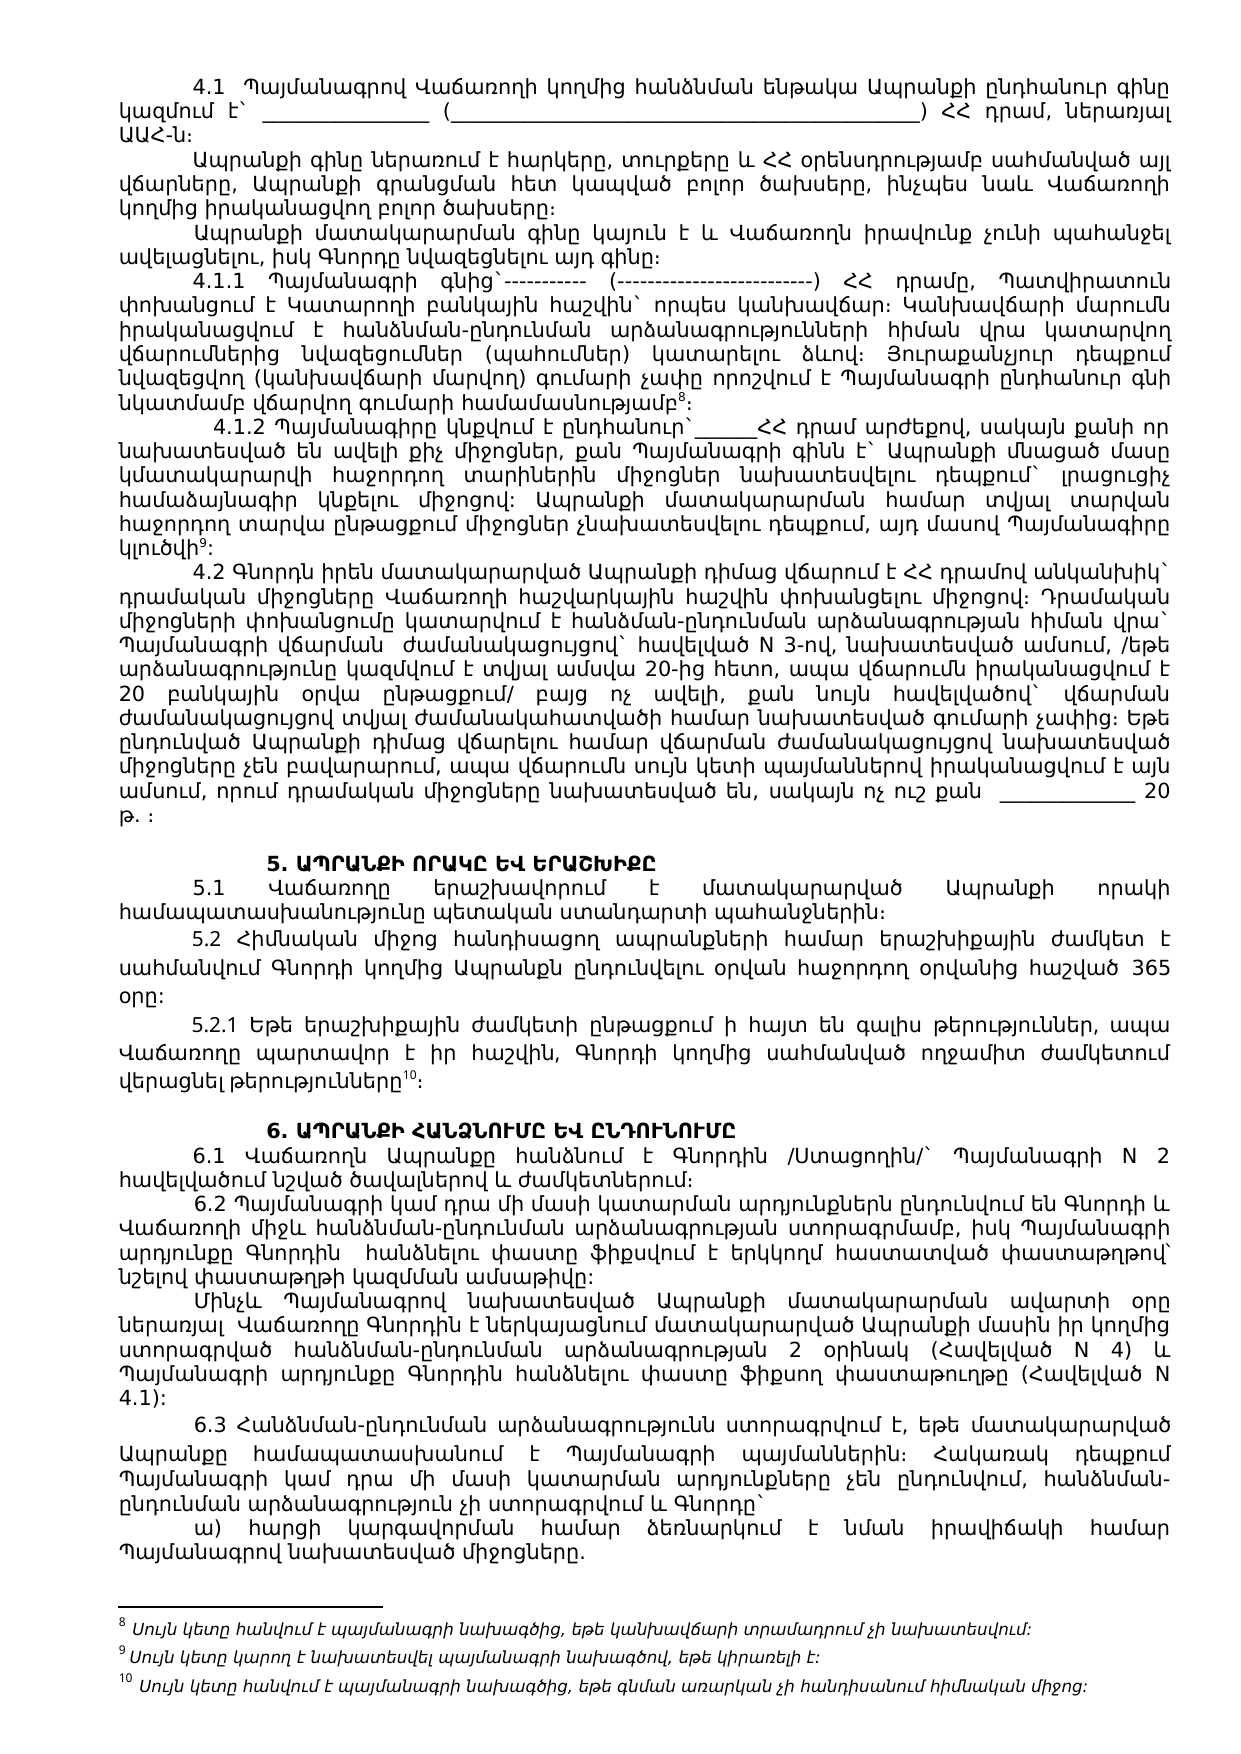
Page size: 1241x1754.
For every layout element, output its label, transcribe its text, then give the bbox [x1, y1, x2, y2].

text 4.1.1 Պայմանագրի գնից`----------- (--------------------------) ՀՀ դրամը, Պատվիրատուն փոխանցում է Կատարողի բանկային հաշվին` որպես կանխավճար։ Կանխավճարի մարումն իրականացվում է հանձնման-ընդունման արձանագրությունների հիման վրա կատարվող վճարումներից նվազեցումներ (պահումներ) կատարելու ձևով։ Յուրաքանչյուր դեպքում նվազեցվող (կանխավճարի մարվող) գումարի չափը որոշվում է Պայմանագրի ընդհանուր գնի նկատմամբ վճարվող գումարի համամասնությամբ։ [118, 269, 1171, 415]
text 6.3 Հանձնման-ընդունման արձանագրությունն ստորագրվում է, եթե մատակարարված Ապրանքը համապատասխանում է Պայմանագրի պայմաններին։ Հակառակ դեպքում Պայմանագրի կամ դրա մի մասի կատարման արդյունքները չեն ընդունվում, հանձնման-ընդունման արձանագրություն չի ստորագրվում և Գնորդը` [118, 1411, 1171, 1516]
text 6. ԱՊՐԱՆՔԻ ՀԱՆՁՆՈՒՄԸ ԵՎ ԸՆԴՈՒՆՈՒՄԸ [118, 1119, 1171, 1144]
text 6.1 Վաճառողն Ապրանքը հանձնում է Գնորդին /Ստացողին/` Պայմանագրի N 2 հավելվածում նշված ծավալներով և ժամկետներում։ [118, 1144, 1171, 1192]
text 5. ԱՊՐԱՆՔԻ ՈՐԱԿԸ ԵՎ ԵՐԱՇԽԻՔԸ [118, 852, 1171, 876]
text 5.2 Հիմնական միջոց հանդիսացող ապրանքների համար երաշխիքային ժամկետ է սահմանվում Գնորդի կողմից Ապրանքն ընդունվելու օրվան հաջորդող օրվանից հաշված 365 օրը: [118, 924, 1171, 1010]
text 6.2 Պայմանագրի կամ դրա մի մասի կատարման արդյունքներն ընդունվում են Գնորդի և Վաճառողի միջև հանձնման-ընդունման արձանագրության ստորագրմամբ, իսկ Պայմանագրի արդյունքը Գնորդին հանձնելու փաստը ֆիքսվում է երկկողմ հաստատված փաստաթղթով՝ նշելով փաստաթղթի կազմման ամսաթիվը: [118, 1192, 1171, 1289]
text Ապրանքի գինը ներառում է հարկերը, տուրքերը և ՀՀ օրենսդրությամբ սահմանված այլ վճարները, Ապրանքի գրանցման հետ կապված բոլոր ծախսերը, ինչպես նաև Վաճառողի կողմից իրականացվող բոլոր ծախսերը։ [118, 148, 1171, 221]
text 5.1 Վաճառողը երաշխավորում է մատակարարված Ապրանքի որակի համապատասխանությունը պետական ստանդարտի պահանջներին։ [118, 876, 1171, 924]
text Ապրանքի մատակարարման գինը կայուն է և Վաճառողն իրավունք չունի պահանջել ավելացնելու, իսկ Գնորդը նվազեցնելու այդ գինը։ [118, 221, 1171, 269]
text 4.2 Գնորդն իրեն մատակարարված Ապրանքի դիմաց վճարում է ՀՀ դրամով անկանխիկ` դրամական միջոցները Վաճառողի հաշվարկային հաշվին փոխանցելու միջոցով։ Դրամական միջոցների փոխանցումը կատարվում է հանձման-ընդունման արձանագրության հիման վրա` Պայմանագրի վճարման ժամանակացույցով` հավելված N 3-ով, նախատեսված ամսում, /եթե արձանագրությունը կազմվում է տվյալ ամսվա 20-ից հետո, ապա վճարումն իրականացվում է 20 բանկային օրվա ընթացքում/ բայց ոչ ավելի, քան նույն հավելվածով` վճարման ժամանակացույցով տվյալ ժամանակահատվածի համար նախատեսված գումարի չափից։ Եթե ընդունված Ապրանքի դիմաց վճարելու համար վճարման ժամանակացույցով նախատեսված միջոցները չեն բավարարում, ապա վճարումն սույն կետի պայմաններով իրականացվում է այն ամսում, որում դրամական միջոցները նախատեսված են, սակայն ոչ ուշ քան _____________ 20 թ. ։ [118, 560, 1171, 827]
text ա) հարցի կարգավորման համար ձեռնարկում է նման իրավիճակի համար Պայմանագրով նախատեսված միջոցները. [118, 1516, 1171, 1564]
text 5.2.1 Եթե երաշխիքային ժամկետի ընթացքում ի հայտ են գալիս թերություններ, ապա Վաճառողը պարտավոր է իր հաշվին, Գնորդի կողմից սահմանված ողջամիտ ժամկետում վերացնել թերությունները։ [118, 1010, 1171, 1095]
text 4.1.2 Պայմանագիրը կնքվում է ընդհանուր`______ՀՀ դրամ արժեքով, սակայն քանի որ նախատեսված են ավելի քիչ միջոցներ, քան Պայմանագրի գինն է` Ապրանքի մնացած մասը կմատակարարվի հաջորդող տարիներին միջոցներ նախատեսվելու դեպքում` լրացուցիչ համաձայնագիր կնքելու միջոցով: Ապրանքի մատակարարման համար տվյալ տարվան հաջորդող տարվա ընթացքում միջոցներ չնախատեսվելու դեպքում, այդ մասով Պայմանագիրը կլուծվի: [118, 415, 1171, 560]
text 4.1 Պայմանագրով Վաճառողի կողմից հանձնման ենթակա Ապրանքի ընդհանուր գինը կազմում է` ________________ (_____________________________________________) ՀՀ դրամ, ներառյալ ԱԱՀ-ն։ [118, 75, 1171, 148]
text Մինչև Պայմանագրով նախատեսված Ապրանքի մատակարարման ավարտի օրը ներառյալ Վաճառողը Գնորդին է ներկայացնում մատակարարված Ապրանքի մասին իր կողմից ստորագրված հանձնման-ընդունման արձանագրության 2 օրինակ (Հավելված N 4) և Պայմանագրի արդյունքը Գնորդին հանձնելու փաստը ֆիքսող փաստաթուղթը (Հավելված N 4.1): [118, 1289, 1171, 1411]
